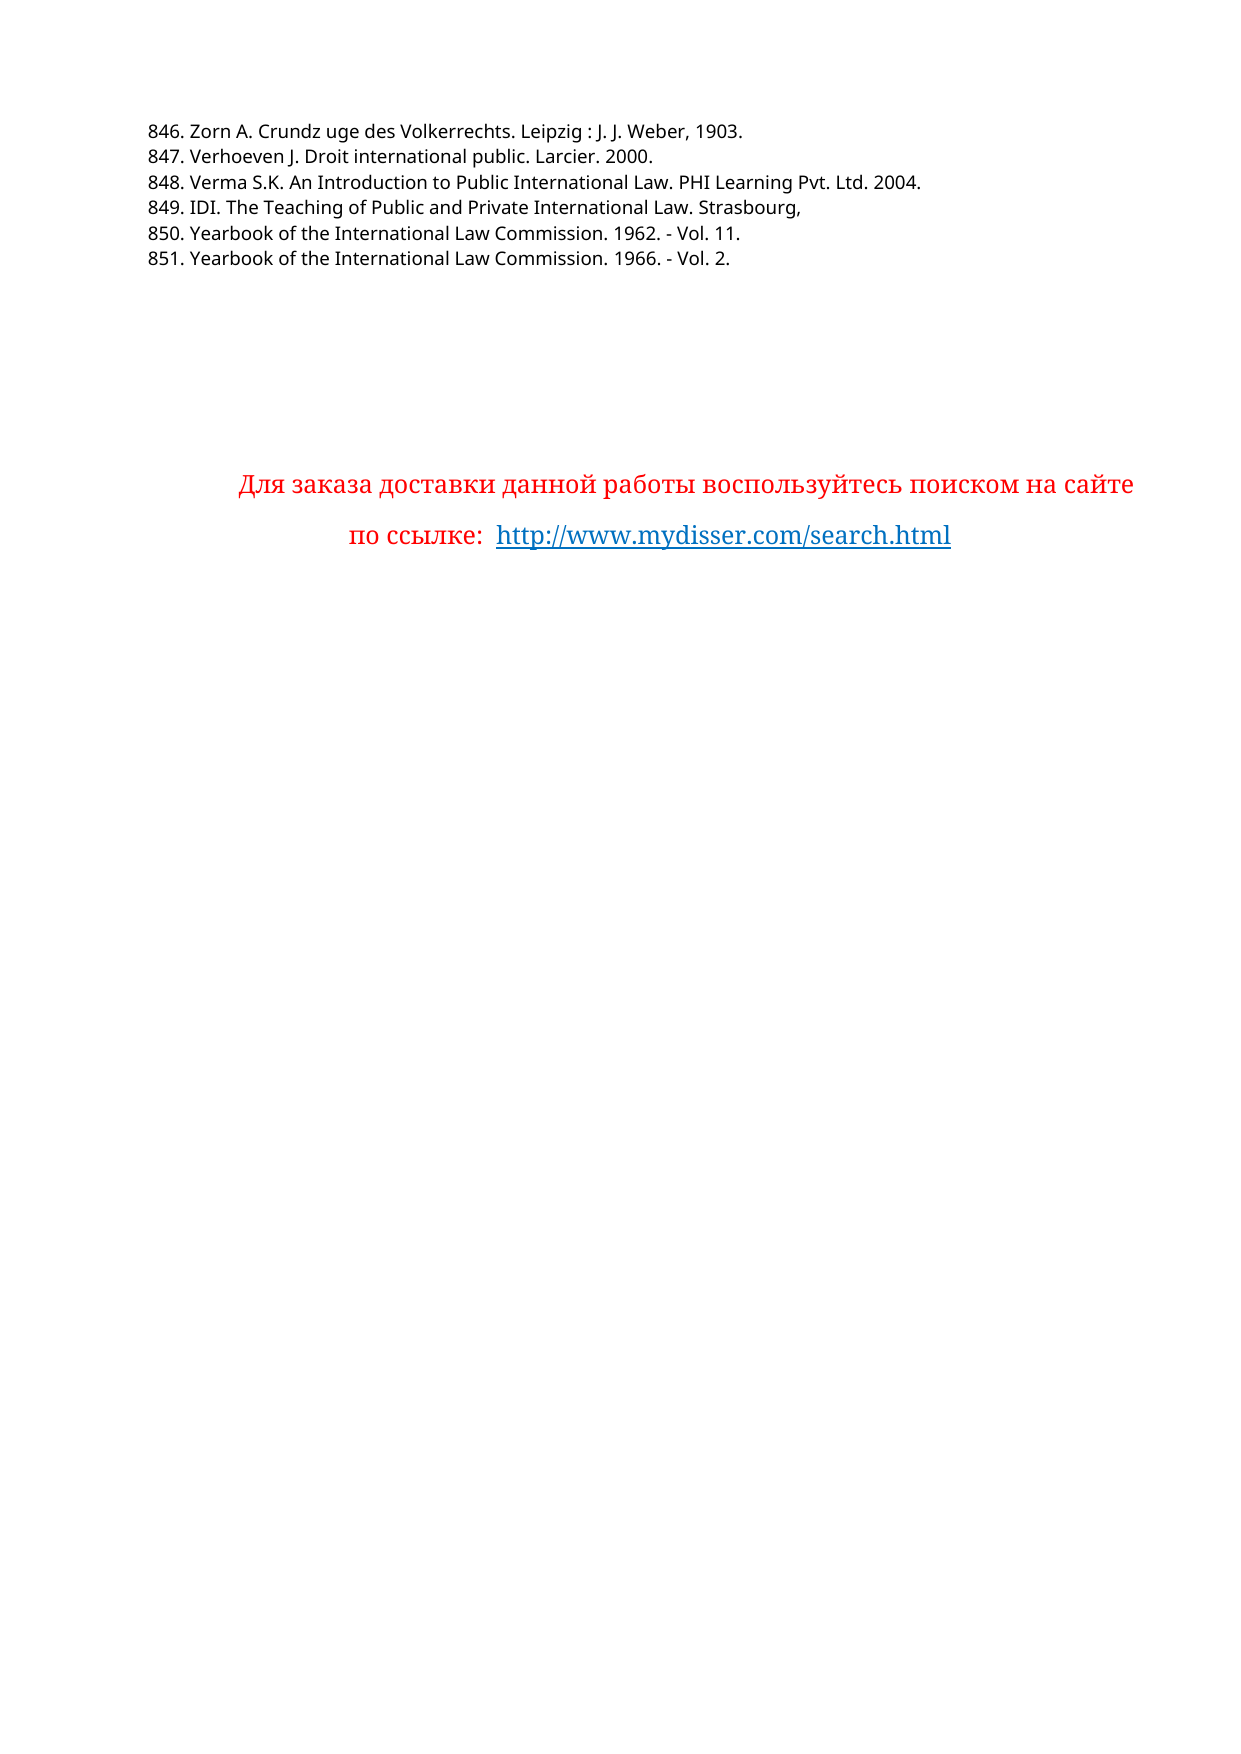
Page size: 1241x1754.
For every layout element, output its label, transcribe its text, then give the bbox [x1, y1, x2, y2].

text Для заказа доставки данной работы воспользуйтесь поиском на сайте по ссылке: http://www.mydisser.com/search.html [148, 467, 1152, 552]
